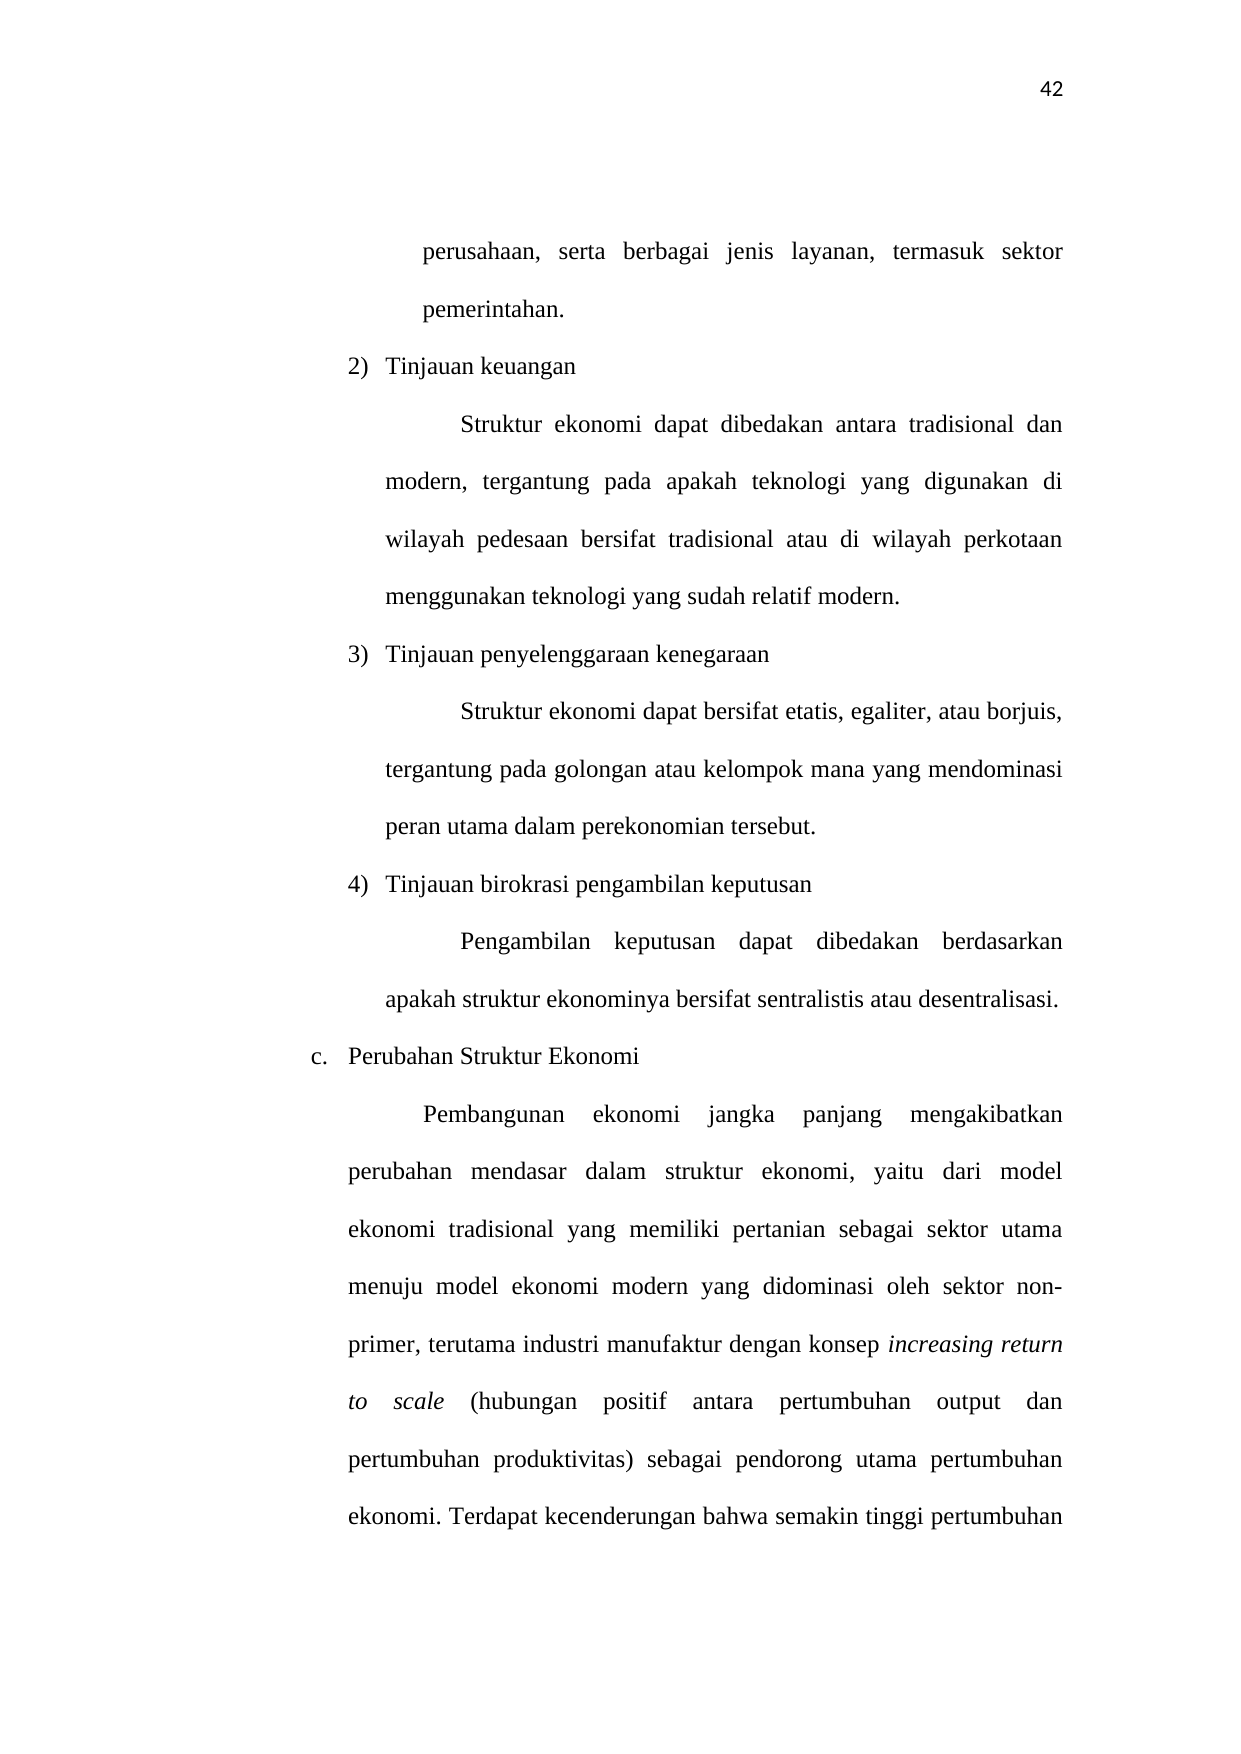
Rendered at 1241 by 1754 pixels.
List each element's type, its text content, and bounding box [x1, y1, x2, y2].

list Perubahan Struktur Ekonomi [311, 1041, 1063, 1070]
list Struktur ekonomi dapat dibedakan antara tradisional dan modern, tergantung pada apakah teknologi yang digunakan di wilayah pedesaan bersifat tradisional atau di wilayah perkotaan menggunakan teknologi yang sudah relatif modern. [385, 409, 1063, 610]
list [348, 1099, 1063, 1530]
list Tinjauan keuangan [348, 351, 1063, 380]
list Tinjauan penyelenggaraan kenegaraan [348, 639, 1063, 667]
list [385, 236, 1063, 322]
list Struktur ekonomi dapat bersifat etatis, egaliter, atau borjuis, tergantung pada golongan atau kelompok mana yang mendominasi peran utama dalam perekonomian tersebut. [385, 696, 1063, 840]
list Pengambilan keputusan dapat dibedakan berdasarkan apakah struktur ekonominya bersifat sentralistis atau desentralisasi. [385, 926, 1063, 1012]
list Tinjauan birokrasi pengambilan keputusan [348, 869, 1063, 897]
